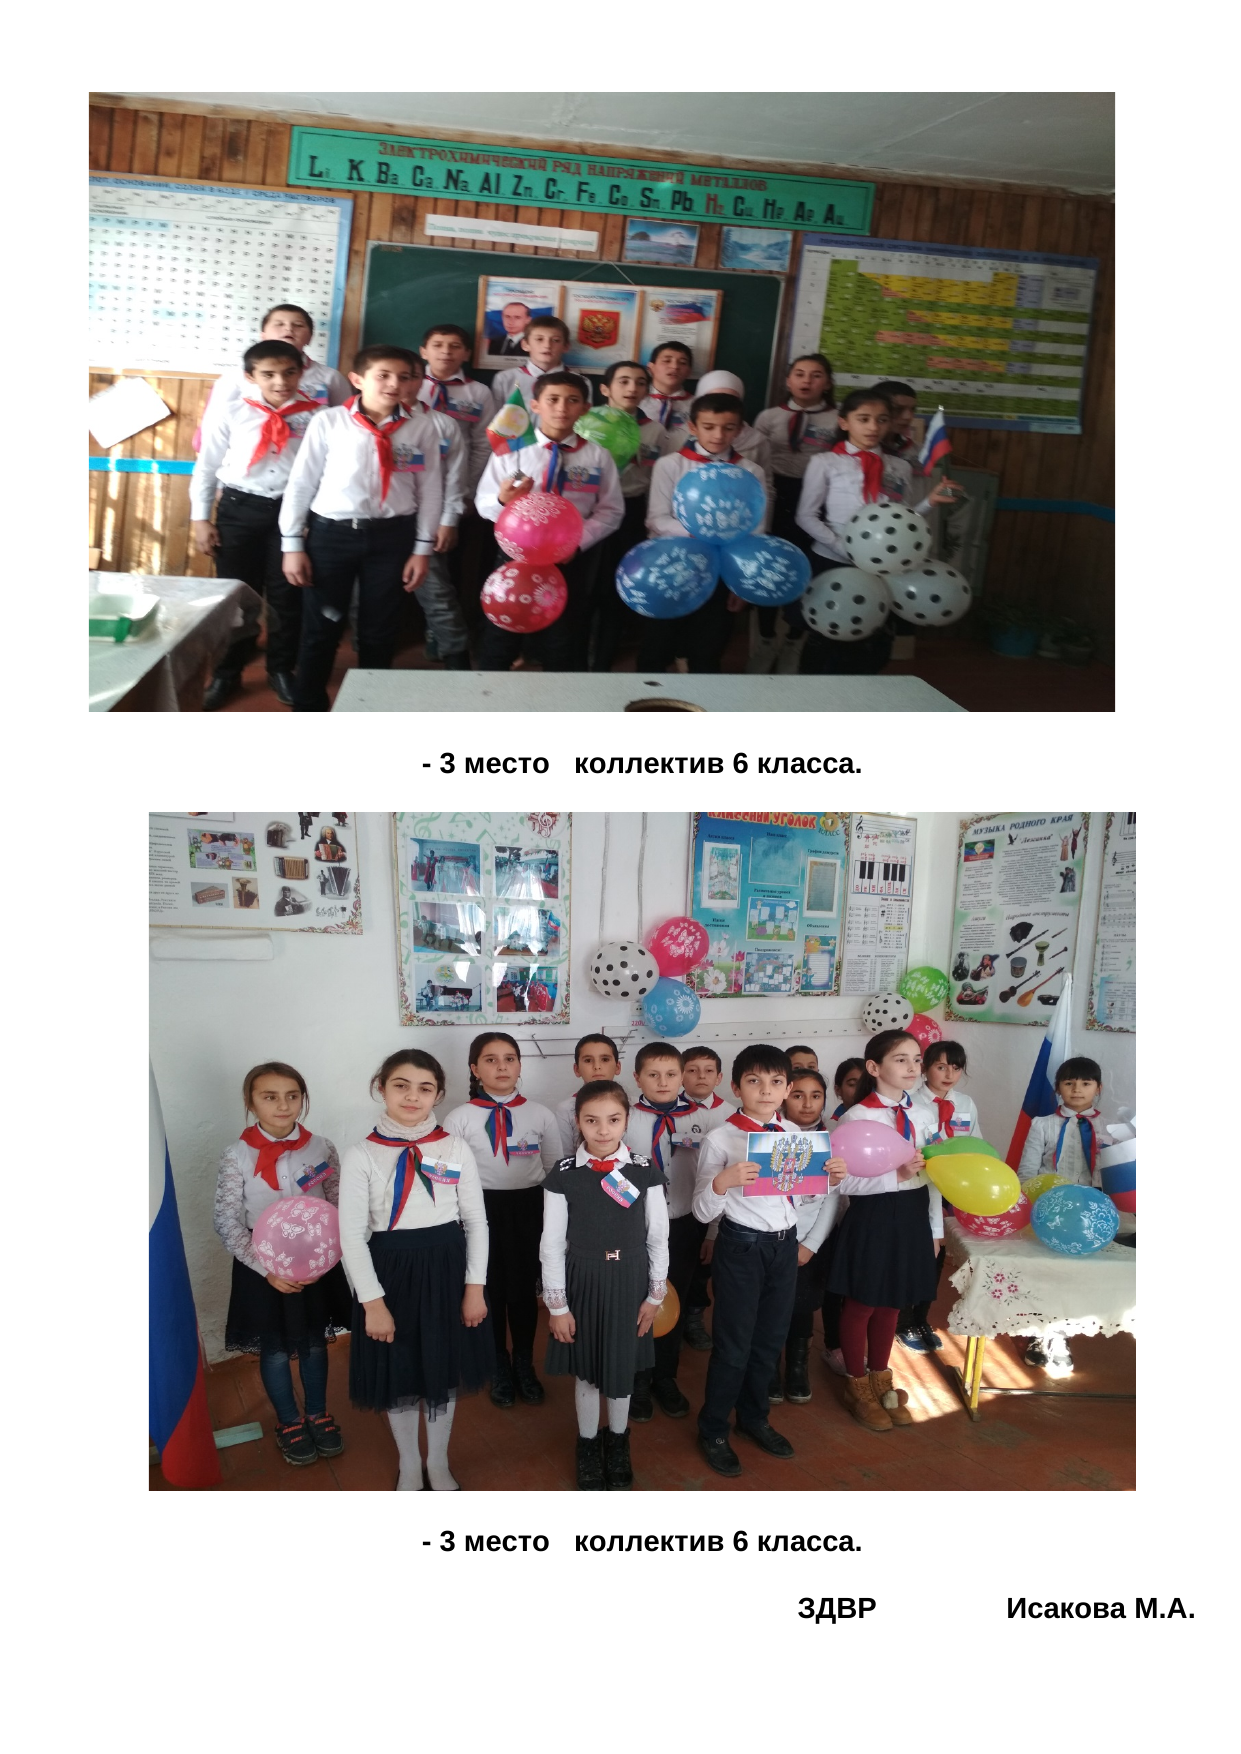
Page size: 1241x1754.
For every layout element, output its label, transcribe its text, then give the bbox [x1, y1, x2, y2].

text - 3 место коллектив 6 класса. [89, 1524, 1196, 1558]
picture [148, 812, 1136, 1491]
picture [88, 92, 1116, 712]
text - 3 место коллектив 6 класса. [89, 746, 1196, 779]
text ЗДВР Исакова М.А. [89, 1591, 1196, 1625]
